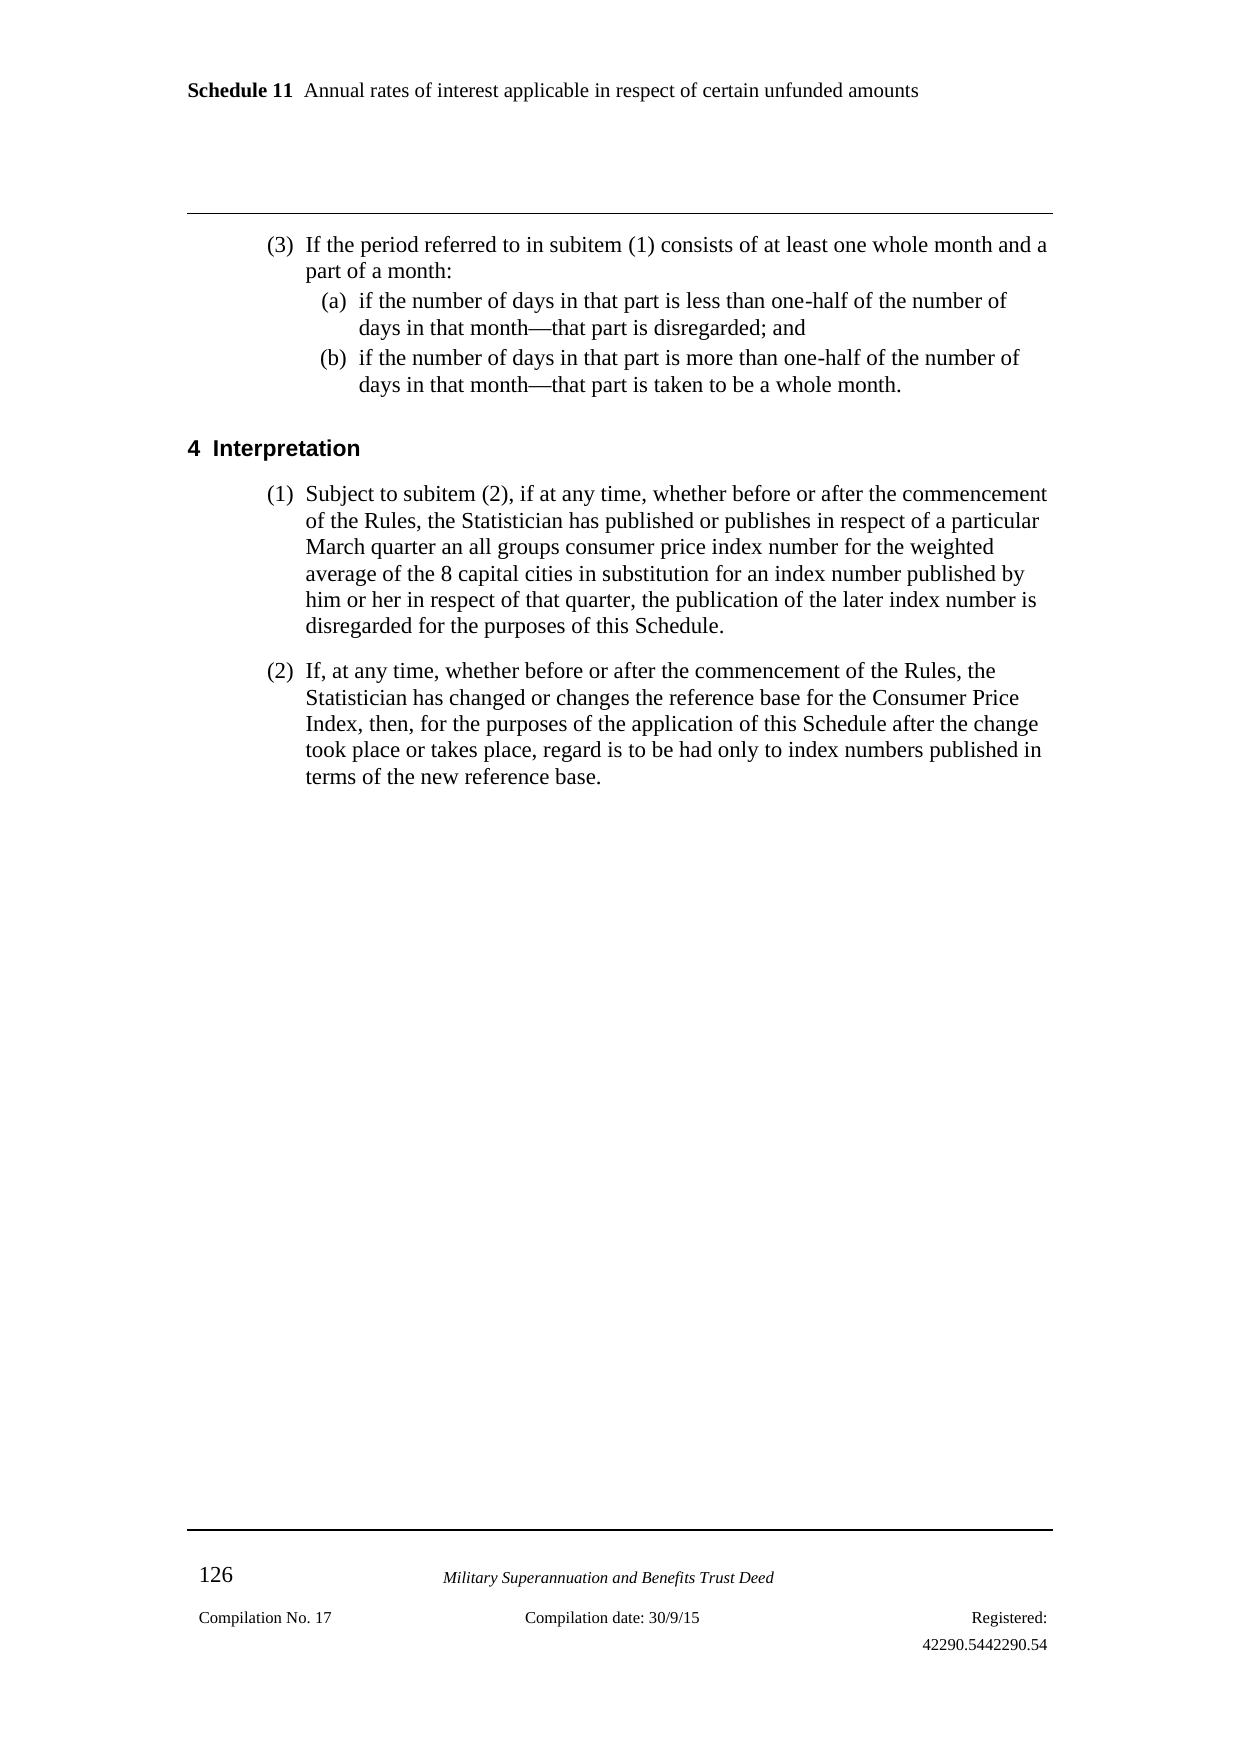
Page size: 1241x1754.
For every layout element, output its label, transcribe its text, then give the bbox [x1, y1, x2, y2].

text (a) if the number of days in that part is less than one-half of the number of days in that month—that part is disregarded; and [187, 288, 1053, 340]
text (1) Subject to subitem (2), if at any time, whether before or after the commencement of the Rules, the Statistician has published or publishes in respect of a particular March quarter an all groups consumer price index number for the weighted average of the 8 capital cities in substitution for an index number published by him or her in respect of that quarter, the publication of the later index number is disregarded for the purposes of this Schedule. [187, 481, 1053, 639]
text (2) If, at any time, whether before or after the commencement of the Rules, the Statistician has changed or changes the reference base for the Consumer Price Index, then, for the purposes of the application of this Schedule after the change took place or takes place, regard is to be had only to index numbers published in terms of the new reference base. [187, 657, 1053, 789]
text (b) if the number of days in that part is more than one-half of the number of days in that month—that part is taken to be a whole month. [187, 344, 1053, 397]
subtitle 4 Interpretation [187, 435, 1053, 462]
text (3) If the period referred to in subitem (1) consists of at least one whole month and a part of a month: [187, 231, 1053, 283]
